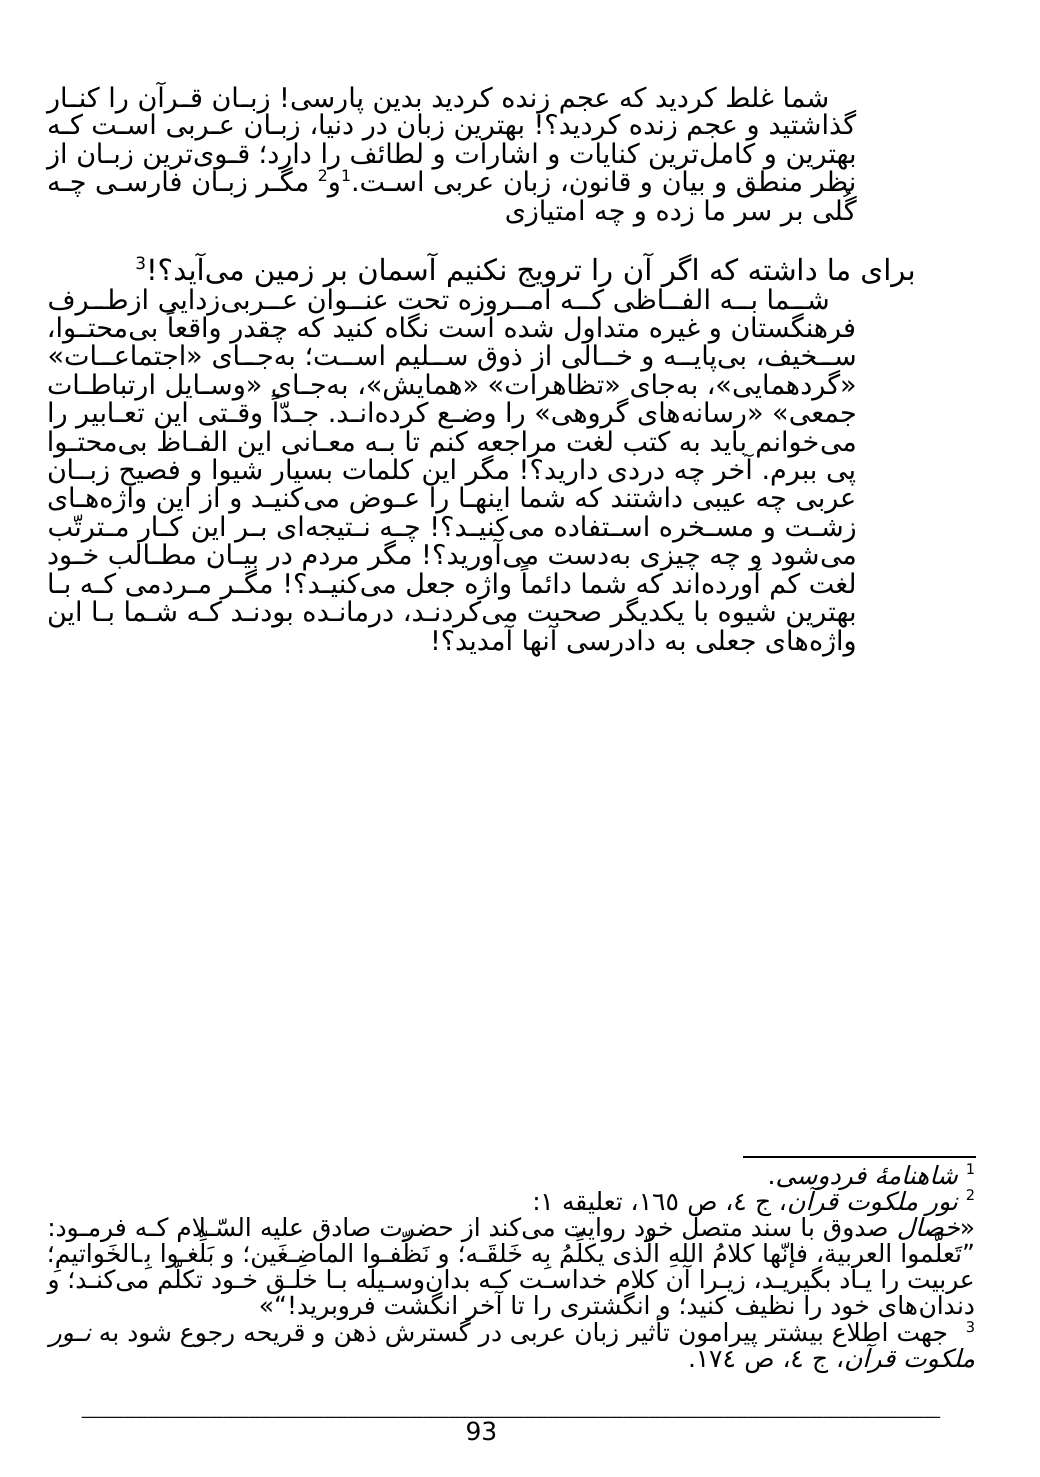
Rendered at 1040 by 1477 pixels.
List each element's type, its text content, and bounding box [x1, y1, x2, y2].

text شما به الفاظی که امروزه تحت عنوان عربی‌زدایی ازطرف فرهنگستان و غیره متداول شده است نگاه کنید که چقدر واقعاً بی‌محتوا، سخیف، بی‌پایه و خالی از ذوق سلیم است؛ به‌جای «اجتماعات» «گردهمایی»، به‌جای «تظاهرات» «همایش»، به‌جای «وسایل ارتباطات جمعی» «رسانه‌های گروهی» را وضع کرده‌اند. جدّاً وقتی این تعابیر را می‌خوانم باید به کتب لغت مراجعه کنم تا به معانی این الفاظ بی‌محتوا پی ببرم. آخر چه دردی دارید؟! مگر این کلمات بسیار شیوا و فصیح زبان عربی چه عیبی داشتند که شما اینها را عوض می‌کنید و از این واژه‌های زشت و مسخره‌ استفاده می‌کنید؟! چه نتیجه‌ای بر این کار مترتّب می‌شود و چه ‌چیزی به‌دست می‌آورید؟! مگر مردم در بیان مطالب خود لغت کم آورده‌اند که شما دائماً واژه جعل می‌کنید؟! مگر مردمی که با بهترین شیوه با یکدیگر صحبت می‌کردند، درمانده بودند که شما با این واژه‌های جعلی به دادرسی آنها آمدید؟! [47, 287, 857, 657]
text شما غلط کردید که عجم زنده کردید بدین پارسی! زبان قرآن را کنار گذاشتید و عجم زنده کردید؟! بهترین زبان در دنیا، زبان عربی است که بهترین و کامل‌ترین کنایات و اشارات و لطائف را دارد؛ قوی‌ترین زبان از نظر منطق و بیان و قانون، زبان عربی است.و مگر زبان فارسی چه گُلی بر سر ما زده و چه امتیازی [47, 84, 857, 226]
text برای ما داشته که اگر آن ‌را ترویج نکنیم آسمان بر زمین می‌آید؟! [47, 255, 975, 287]
